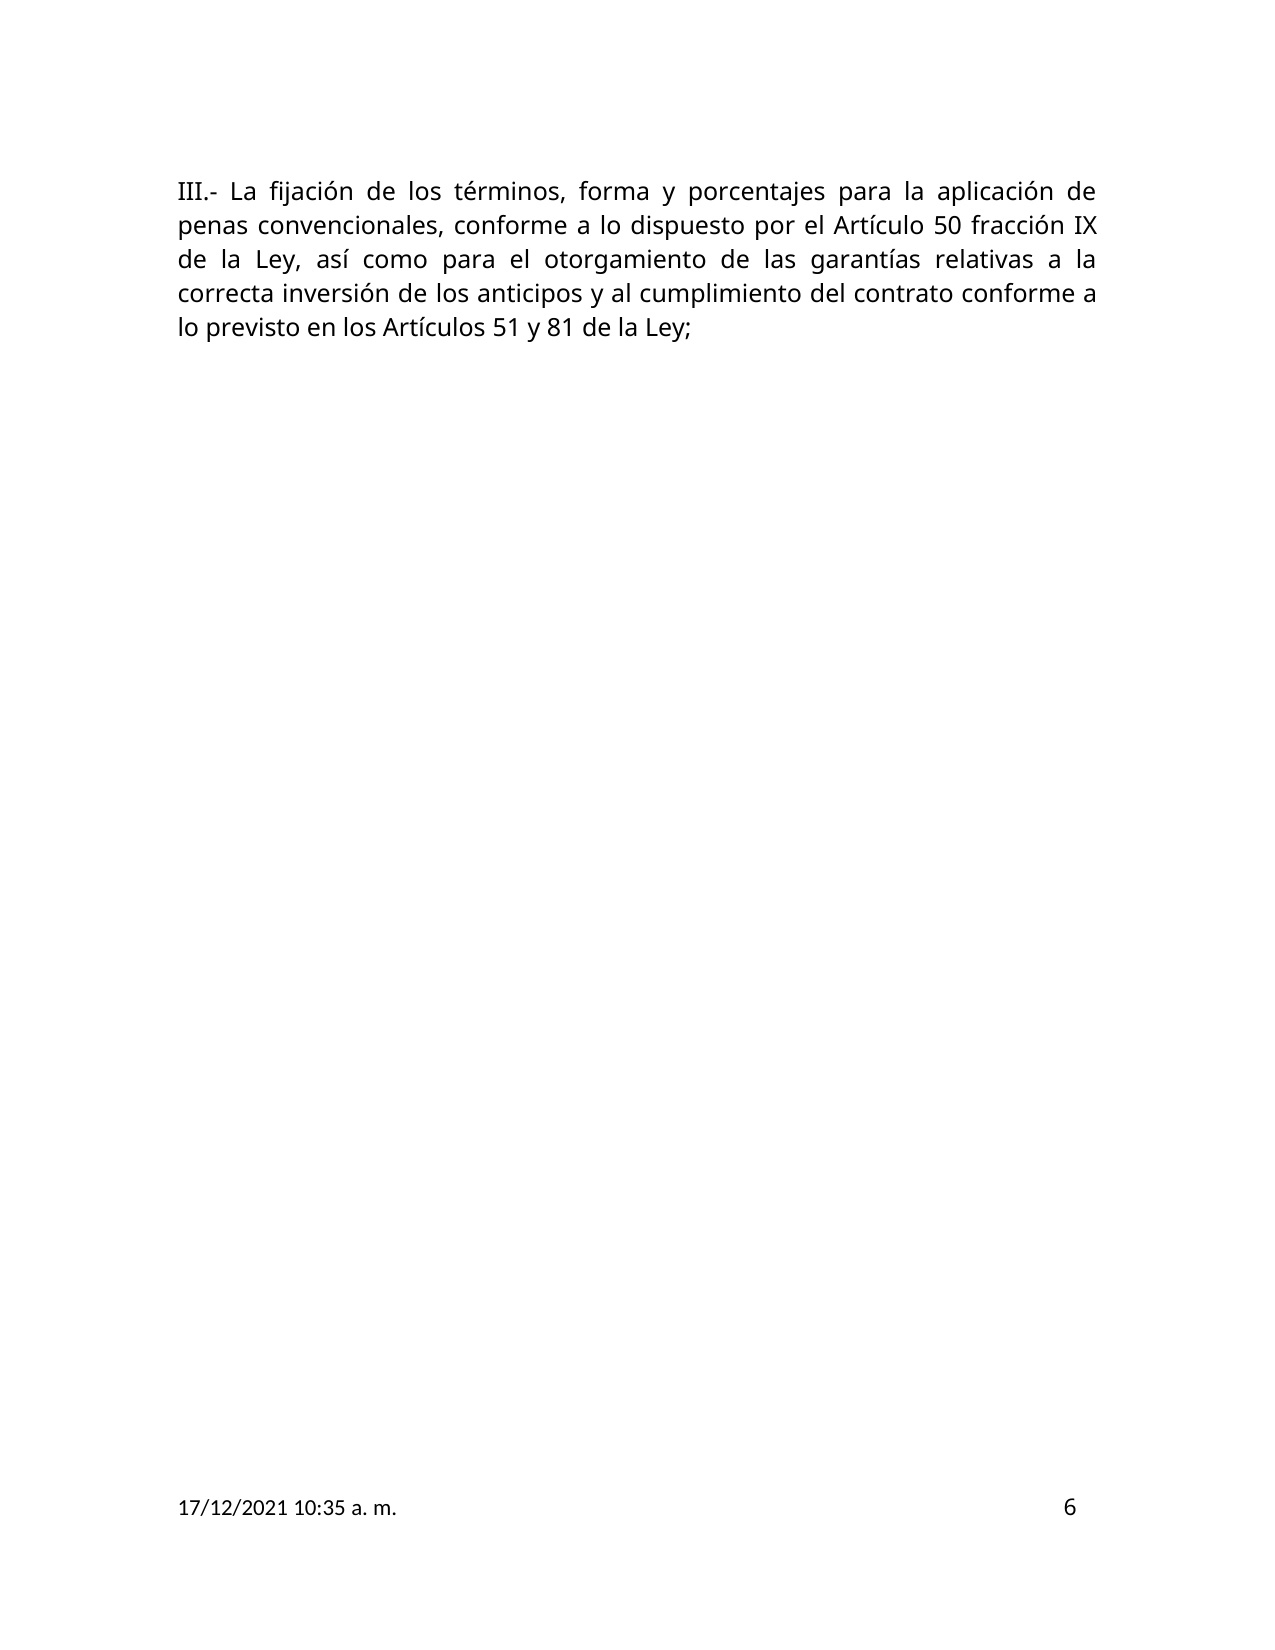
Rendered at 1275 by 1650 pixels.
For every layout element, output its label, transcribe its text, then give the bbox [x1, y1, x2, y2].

text III.- La fijación de los términos, forma y porcentajes para la aplicación de penas convencionales, conforme a lo dispuesto por el Artículo 50 fracción IX de la Ley, así como para el otorgamiento de las garantías relativas a la correcta inversión de los anticipos y al cumplimiento del contrato conforme a lo previsto en los Artículos 51 y 81 de la Ley; [177, 174, 1098, 344]
